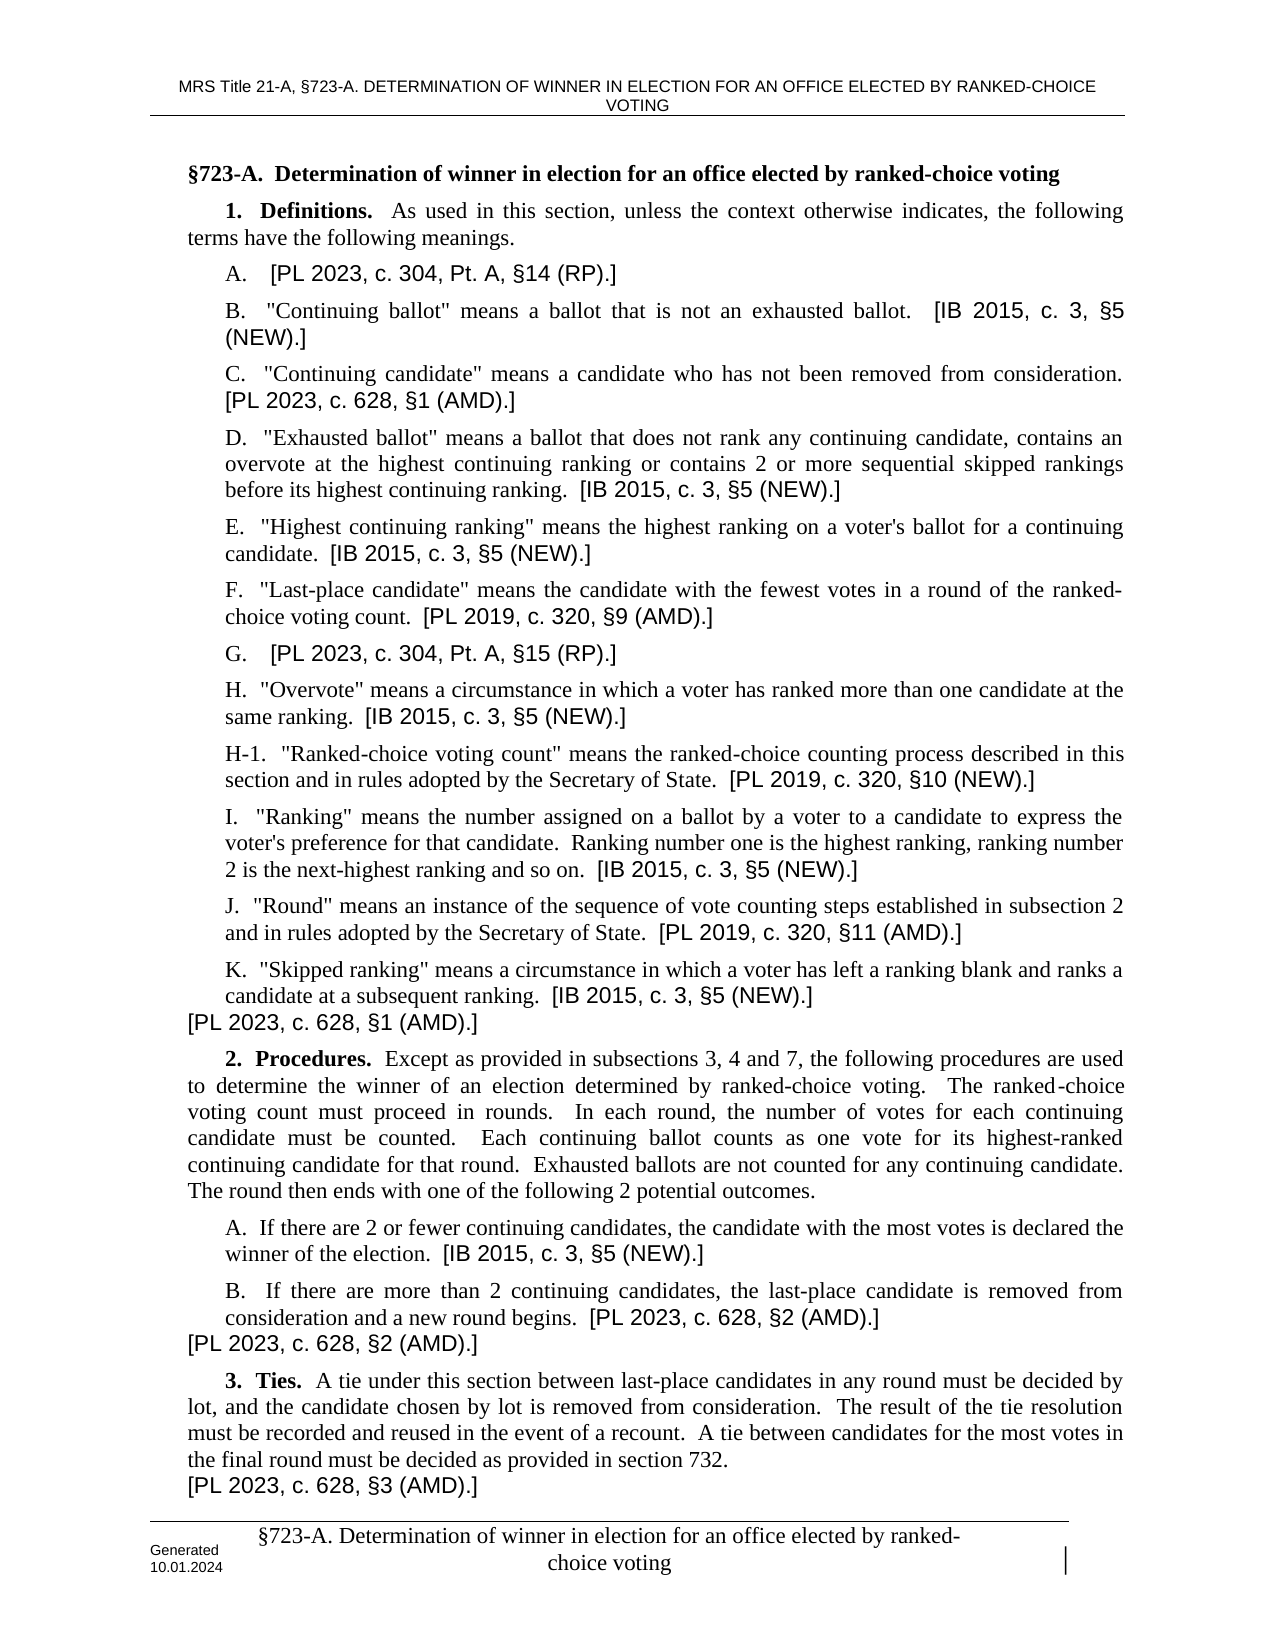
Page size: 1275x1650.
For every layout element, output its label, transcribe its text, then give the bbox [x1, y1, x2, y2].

text [PL 2023, c. 628, §3 (AMD).] [187, 1472, 1125, 1498]
text A. If there are 2 or fewer continuing candidates, the candidate with the most votes is declared the winner of the election. [IB 2015, c. 3, §5 (NEW).] [225, 1214, 1125, 1267]
text G. [PL 2023, c. 304, Pt. A, §15 (RP).] [225, 639, 1125, 666]
text 1. Definitions. As used in this section, unless the context otherwise indicates, the following terms have the following meanings. [187, 197, 1125, 250]
text E. "Highest continuing ranking" means the highest ranking on a voter's ballot for a continuing candidate. [IB 2015, c. 3, §5 (NEW).] [225, 513, 1125, 566]
text K. "Skipped ranking" means a circumstance in which a voter has left a ranking blank and ranks a candidate at a subsequent ranking. [IB 2015, c. 3, §5 (NEW).] [225, 956, 1125, 1008]
text H. "Overvote" means a circumstance in which a voter has ranked more than one candidate at the same ranking. [IB 2015, c. 3, §5 (NEW).] [225, 676, 1125, 729]
text 3. Ties. A tie under this section between last-place candidates in any round must be decided by lot, and the candidate chosen by lot is removed from consideration. The result of the tie resolution must be recorded and reused in the event of a recount. A tie between candidates for the most votes in the final round must be decided as provided in section 732. [187, 1367, 1125, 1472]
text C. "Continuing candidate" means a candidate who has not been removed from consideration. [PL 2023, c. 628, §1 (AMD).] [225, 360, 1125, 413]
text B. "Continuing ballot" means a ballot that is not an exhausted ballot. [IB 2015, c. 3, §5 (NEW).] [225, 297, 1125, 350]
text A. [PL 2023, c. 304, Pt. A, §14 (RP).] [225, 260, 1125, 287]
text F. "Last-place candidate" means the candidate with the fewest votes in a round of the ranked-choice voting count. [PL 2019, c. 320, §9 (AMD).] [225, 576, 1125, 629]
text D. "Exhausted ballot" means a ballot that does not rank any continuing candidate, contains an overvote at the highest continuing ranking or contains 2 or more sequential skipped rankings before its highest continuing ranking. [IB 2015, c. 3, §5 (NEW).] [225, 423, 1125, 503]
text H-1. "Ranked‑choice voting count" means the ranked‑choice counting process described in this section and in rules adopted by the Secretary of State. [PL 2019, c. 320, §10 (NEW).] [225, 740, 1125, 792]
text [PL 2023, c. 628, §2 (AMD).] [187, 1330, 1125, 1356]
text [PL 2023, c. 628, §1 (AMD).] [187, 1008, 1125, 1035]
text §723-A. Determination of winner in election for an office elected by ranked-choice voting [187, 160, 1125, 187]
text 2. Procedures. Except as provided in subsections 3, 4 and 7, the following procedures are used to determine the winner of an election determined by ranked-choice voting. The ranked‑choice voting count must proceed in rounds. In each round, the number of votes for each continuing candidate must be counted. Each continuing ballot counts as one vote for its highest-ranked continuing candidate for that round. Exhausted ballots are not counted for any continuing candidate. The round then ends with one of the following 2 potential outcomes. [187, 1045, 1125, 1203]
text I. "Ranking" means the number assigned on a ballot by a voter to a candidate to express the voter's preference for that candidate. Ranking number one is the highest ranking, ranking number 2 is the next-highest ranking and so on. [IB 2015, c. 3, §5 (NEW).] [225, 803, 1125, 882]
text B. If there are more than 2 continuing candidates, the last-place candidate is removed from consideration and a new round begins. [PL 2023, c. 628, §2 (AMD).] [225, 1277, 1125, 1330]
text J. "Round" means an instance of the sequence of vote counting steps established in subsection 2 and in rules adopted by the Secretary of State. [PL 2019, c. 320, §11 (AMD).] [225, 892, 1125, 945]
